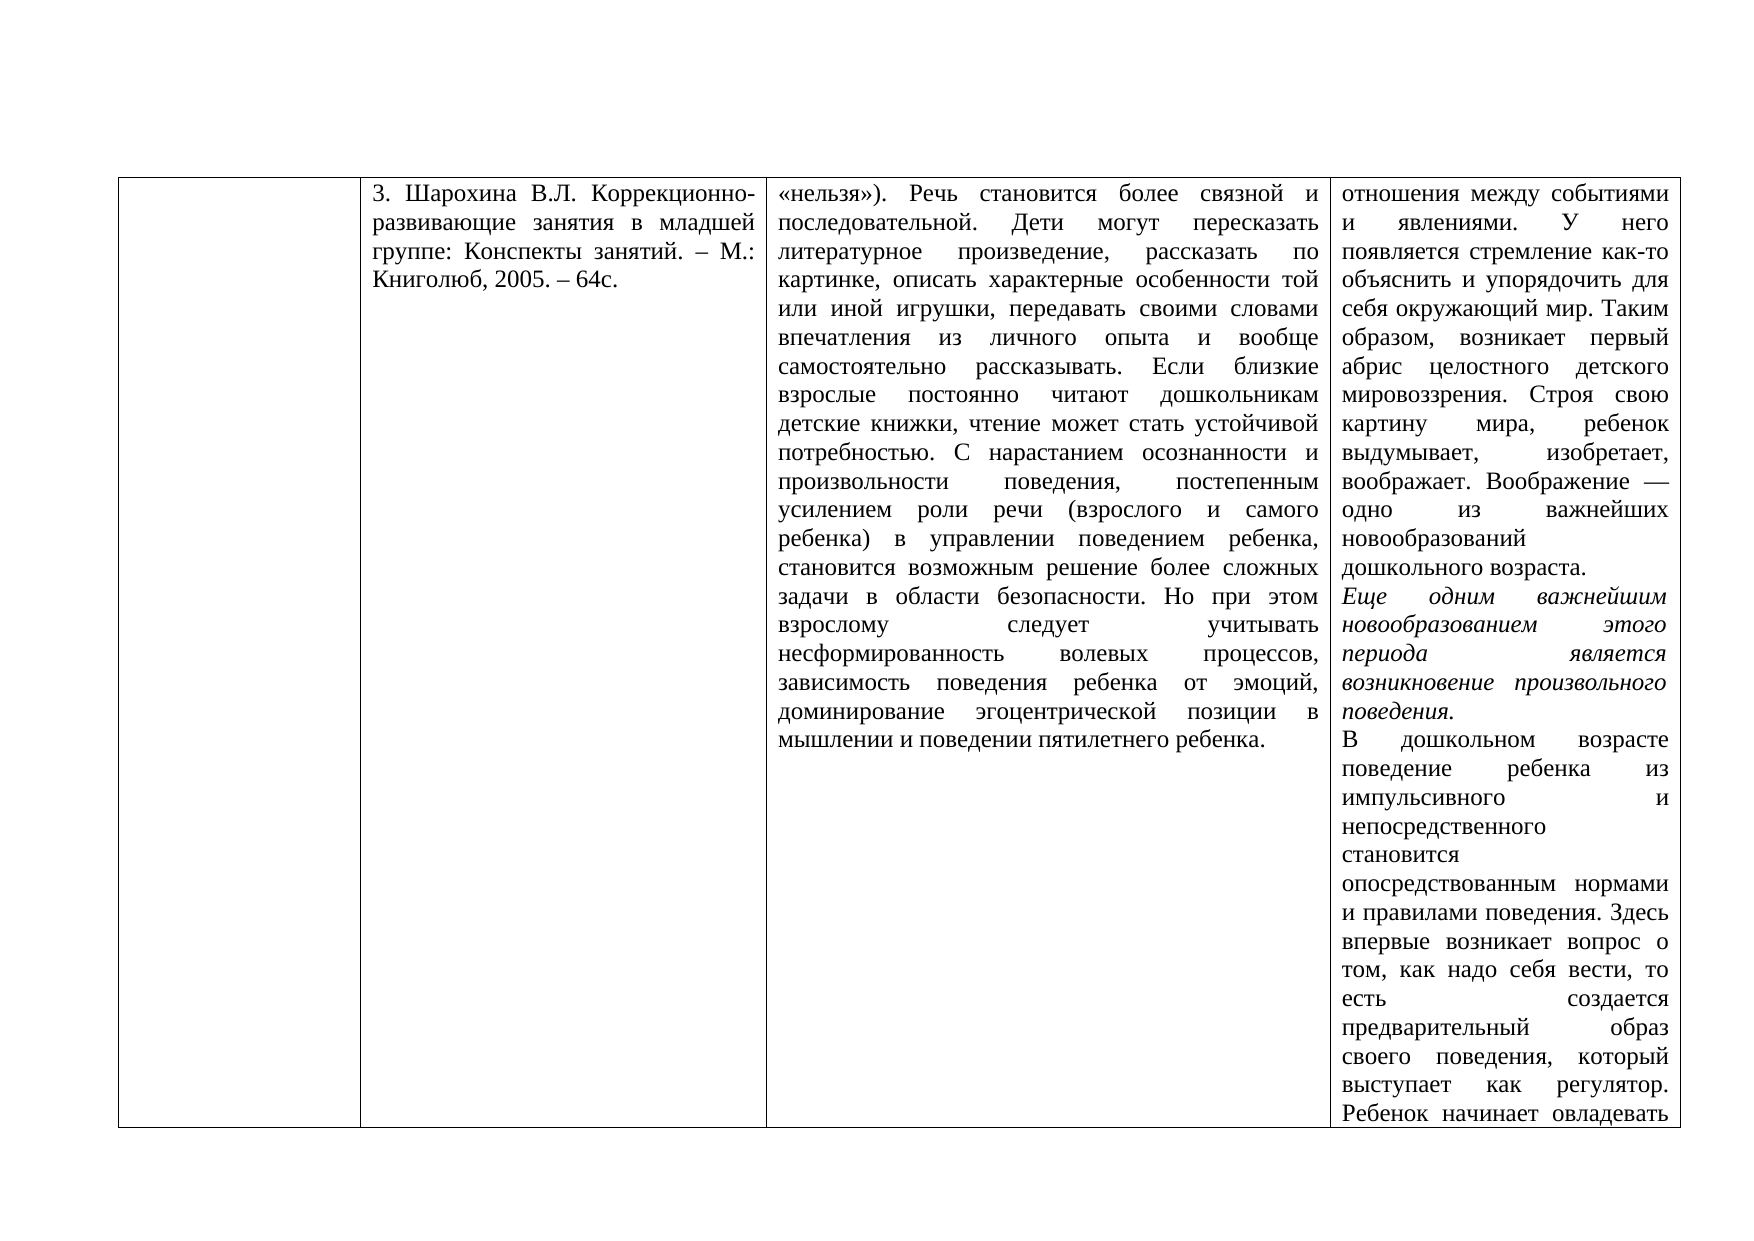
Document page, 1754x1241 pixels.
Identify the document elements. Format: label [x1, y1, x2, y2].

table_cell [767, 178, 1330, 1127]
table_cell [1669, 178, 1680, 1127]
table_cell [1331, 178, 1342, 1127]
table_cell [361, 178, 766, 1127]
table_cell [119, 178, 360, 1127]
